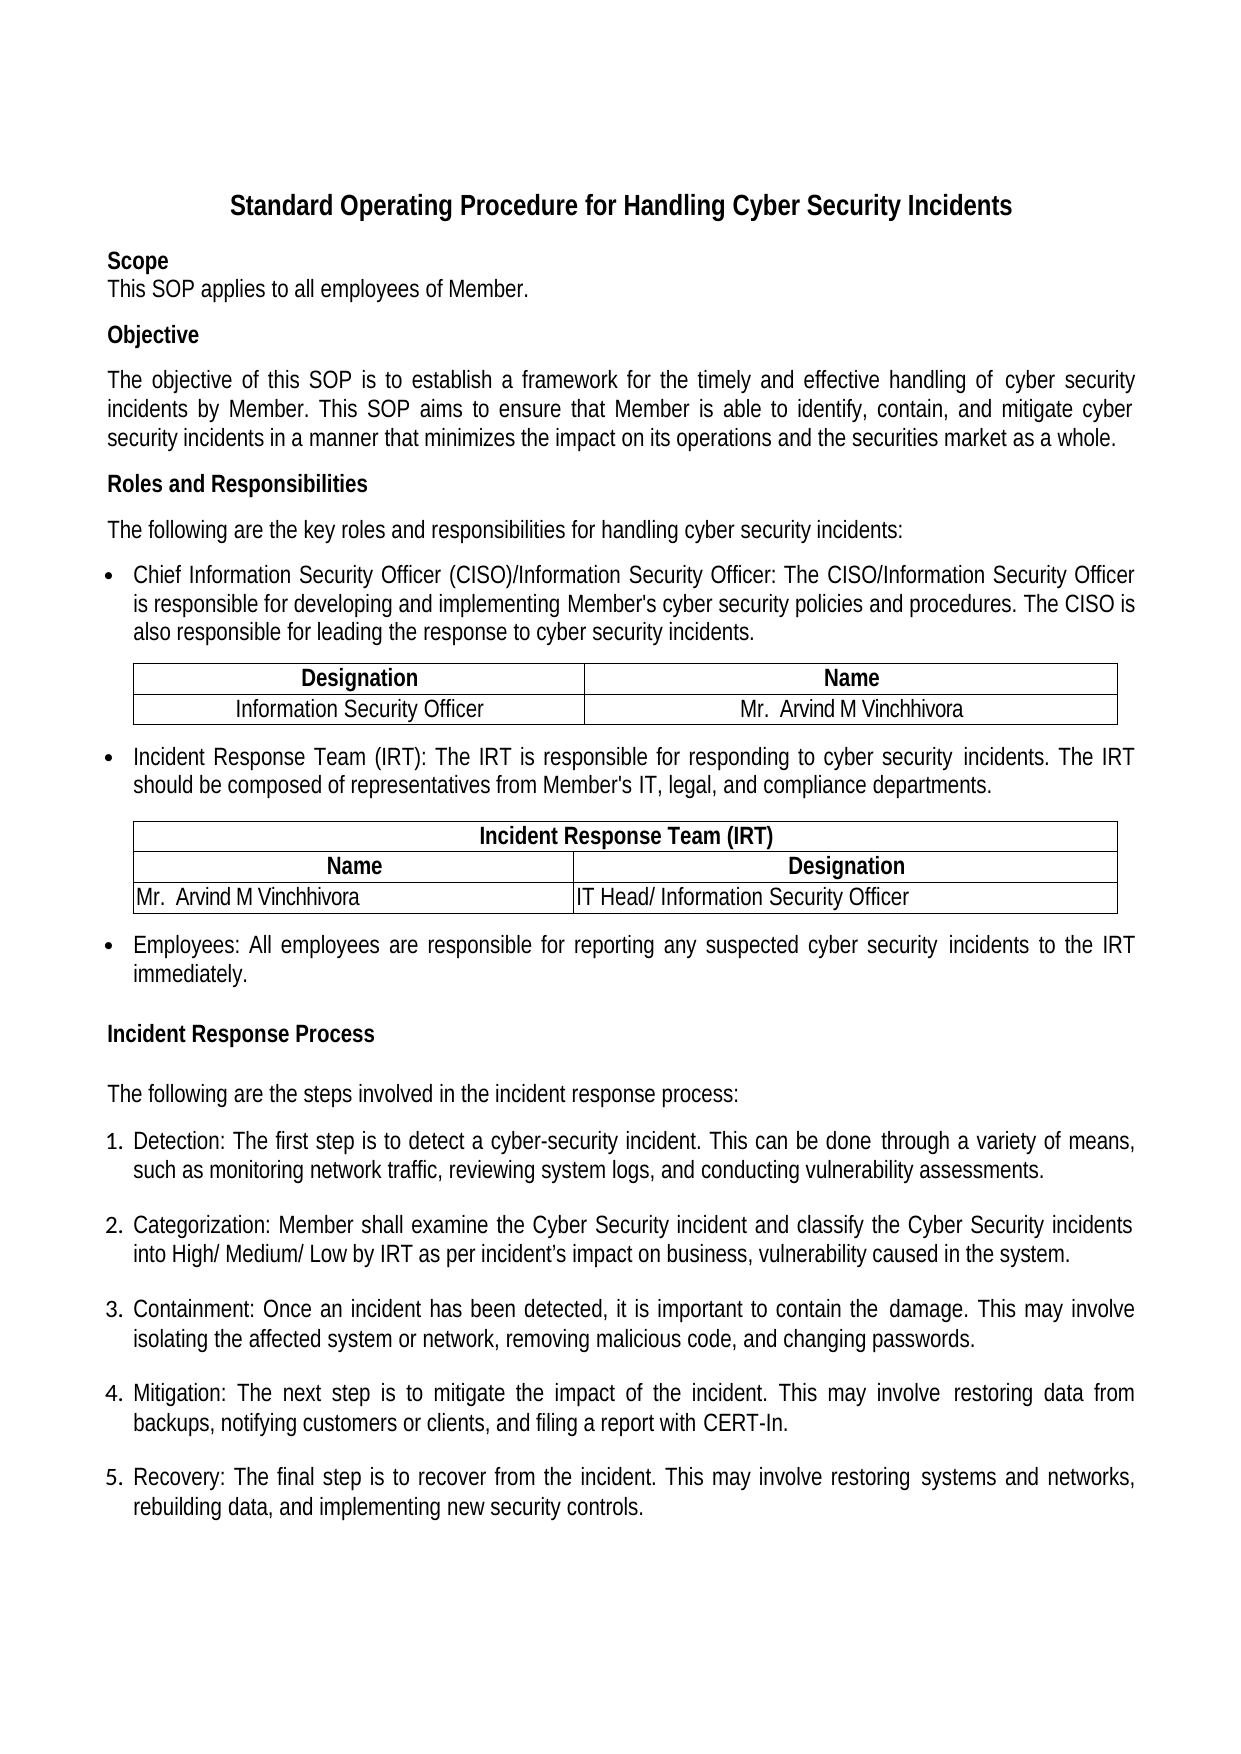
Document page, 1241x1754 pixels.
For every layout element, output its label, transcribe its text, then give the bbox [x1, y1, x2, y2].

text Standard Operating Procedure for Handling Cyber Security Incidents [107, 195, 1135, 221]
table_cell Name [134, 852, 573, 882]
table_cell Mr. Arvind M Vinchhivora [134, 883, 573, 912]
table_header Name [585, 664, 1117, 693]
list Chief Information Security Officer (CISO)/Information Security Officer: The CISO/Information Security Officer is responsible for developing and implementing Member's cyber security policies and procedures. The CISO is also responsible for leading the response to cyber security incidents. [105, 560, 1135, 646]
subtitle Scope [107, 246, 1135, 274]
subtitle Objective [107, 320, 1135, 348]
text This SOP applies to all employees of Member. [107, 274, 1135, 303]
table_cell Information Security Officer [134, 695, 584, 724]
table_header Designation [134, 664, 584, 693]
table_header Incident Response Team (IRT) [134, 822, 1117, 851]
list Categorization: Member shall examine the Cyber Security incident and classify the Cyber Security incidents into High/ Medium/ Low by IRT as per incident’s impact on business, vulnerability caused in the system. [105, 1209, 1135, 1268]
list Recovery: The final step is to recover from the incident. This may involve restoring systems and networks, rebuilding data, and implementing new security controls. [105, 1461, 1135, 1521]
table_cell Mr. Arvind M Vinchhivora [585, 695, 1117, 724]
subtitle Incident Response Process [107, 1018, 1135, 1049]
subtitle Roles and Responsibilities [107, 469, 1135, 498]
list Mitigation: The next step is to mitigate the impact of the incident. This may involve restoring data from backups, notifying customers or clients, and filing a report with CERT-In. [105, 1377, 1135, 1436]
table_cell Designation [574, 852, 1117, 882]
text The following are the key roles and responsibilities for handling cyber security incidents: [107, 515, 1135, 543]
list Containment: Once an incident has been detected, it is important to contain the damage. This may involve isolating the affected system or network, removing malicious code, and changing passwords. [105, 1293, 1135, 1352]
text The objective of this SOP is to establish a framework for the timely and effective handling of cyber security incidents by Member. This SOP aims to ensure that Member is able to identify, contain, and mitigate cyber security incidents in a manner that minimizes the impact on its operations and the securities market as a whole. [107, 365, 1135, 451]
list Employees: All employees are responsible for reporting any suspected cyber security incidents to the IRT immediately. [105, 930, 1135, 988]
table_cell IT Head/ Information Security Officer [574, 883, 1117, 912]
list Detection: The first step is to detect a cyber-security incident. This can be done through a variety of means, such as monitoring network traffic, reviewing system logs, and conducting vulnerability assessments. [105, 1125, 1135, 1184]
list Incident Response Team (IRT): The IRT is responsible for responding to cyber security incidents. The IRT should be composed of representatives from Member's IT, legal, and compliance departments. [105, 742, 1135, 799]
text The following are the steps involved in the incident response process: [107, 1079, 1135, 1108]
